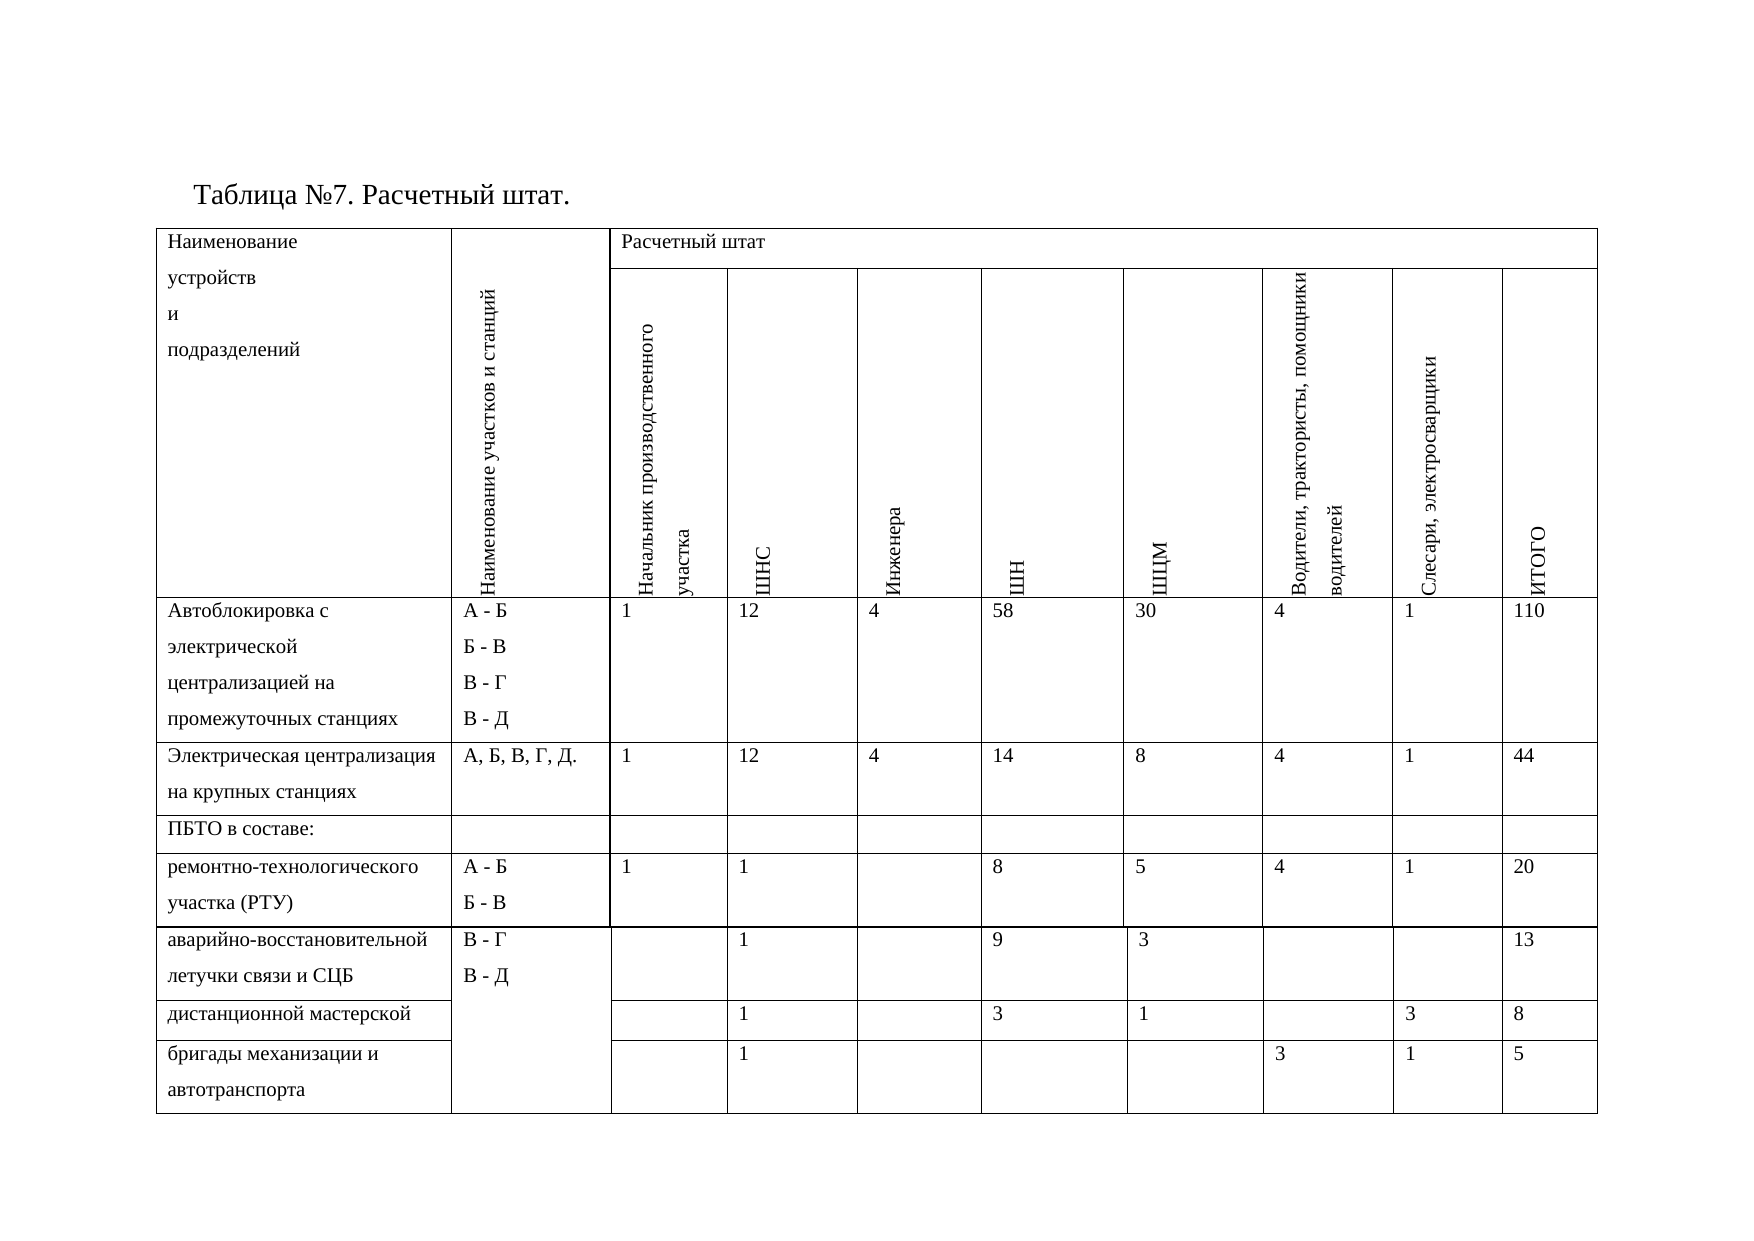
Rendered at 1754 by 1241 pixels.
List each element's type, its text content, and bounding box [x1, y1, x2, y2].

table_cell ШНС [728, 269, 857, 597]
table_cell [1128, 1041, 1263, 1113]
table_cell [858, 928, 981, 999]
table_cell А - Б Б - В [452, 854, 609, 926]
table_cell В - Г В - Д [452, 928, 611, 1113]
table_cell ШЦМ [1124, 269, 1262, 597]
table_cell Электрическая централизация на крупных станциях [157, 743, 451, 815]
table_cell [1394, 928, 1502, 999]
table_cell Инженера [858, 269, 981, 597]
table_cell [858, 1041, 981, 1113]
table_cell 1 [611, 854, 727, 926]
table_cell [1264, 928, 1393, 999]
table_cell [1124, 816, 1262, 853]
table_cell [611, 816, 727, 853]
table_cell 5 [1503, 1041, 1597, 1113]
table_cell [982, 1041, 1127, 1113]
table_header Наименование участков и станций [452, 229, 609, 597]
table_cell [1393, 816, 1502, 853]
table_cell ШН [982, 269, 1123, 597]
table_header Расчетный штат [611, 229, 1597, 268]
table_cell 8 [982, 854, 1123, 926]
table_cell [612, 928, 727, 999]
table_cell 13 [1503, 928, 1597, 999]
table_cell [858, 854, 981, 926]
table_cell 30 [1124, 598, 1262, 742]
table_cell 1 [728, 928, 857, 999]
table_cell 1 [728, 1041, 857, 1113]
table_cell 1 [728, 1001, 857, 1040]
table_cell Водители, трактористы, помощники водителей [1263, 269, 1392, 597]
table_cell 12 [728, 743, 857, 815]
table_cell 9 [982, 928, 1127, 999]
table_cell 58 [982, 598, 1123, 742]
table_cell ремонтно-технологического участка (РТУ) [157, 854, 451, 926]
table_cell 1 [1393, 598, 1502, 742]
table_cell 3 [1128, 928, 1263, 999]
table_cell 12 [728, 598, 857, 742]
table_cell [612, 1041, 727, 1113]
table_header Наименование устройств и подразделений [157, 229, 451, 597]
table_cell [1264, 1001, 1393, 1040]
table_cell [982, 816, 1123, 853]
table_cell 1 [1393, 743, 1502, 815]
table_cell 8 [1503, 1001, 1597, 1040]
table_cell [858, 816, 981, 853]
table_cell А - Б Б - В В - Г В - Д [452, 598, 609, 742]
table_cell 3 [982, 1001, 1127, 1040]
table_cell 1 [1128, 1001, 1263, 1040]
table_cell 8 [1124, 743, 1262, 815]
table_cell 110 [1503, 598, 1597, 742]
table_cell Начальник производственного участка [611, 269, 727, 597]
table_cell 1 [611, 743, 727, 815]
table_cell [1503, 816, 1597, 853]
table_cell [1263, 816, 1392, 853]
table_cell 4 [858, 598, 981, 742]
table_cell ИТОГО [1503, 269, 1597, 597]
table_cell бригады механизации и автотранспорта [157, 1041, 451, 1113]
table_cell 4 [1263, 598, 1392, 742]
table_cell А, Б, В, Г, Д. [452, 743, 609, 815]
table_cell 1 [1394, 1041, 1502, 1113]
table_cell аварийно-восстановительной летучки связи и СЦБ [157, 928, 451, 999]
table_cell 1 [611, 598, 727, 742]
table_cell [728, 816, 857, 853]
table_cell 20 [1503, 854, 1597, 926]
table_cell [452, 816, 609, 853]
table_cell 1 [1393, 854, 1502, 926]
table_cell 4 [858, 743, 981, 815]
table_cell [612, 1001, 727, 1040]
table_cell ПБТО в составе: [157, 816, 451, 853]
table_cell 3 [1264, 1041, 1393, 1113]
table_cell [858, 1001, 981, 1040]
table_cell 3 [1394, 1001, 1502, 1040]
table_cell Слесари, электросварщики [1393, 269, 1502, 597]
table_cell 5 [1124, 854, 1262, 926]
text Таблица №7. Расчетный штат. [118, 177, 1636, 211]
table_cell 4 [1263, 854, 1392, 926]
table_cell 14 [982, 743, 1123, 815]
table_cell 4 [1263, 743, 1392, 815]
table_cell 44 [1503, 743, 1597, 815]
table_cell Автоблокировка с электрической централизацией на промежуточных станциях [157, 598, 451, 742]
table_cell дистанционной мастерской [157, 1001, 451, 1040]
table_cell 1 [728, 854, 857, 926]
